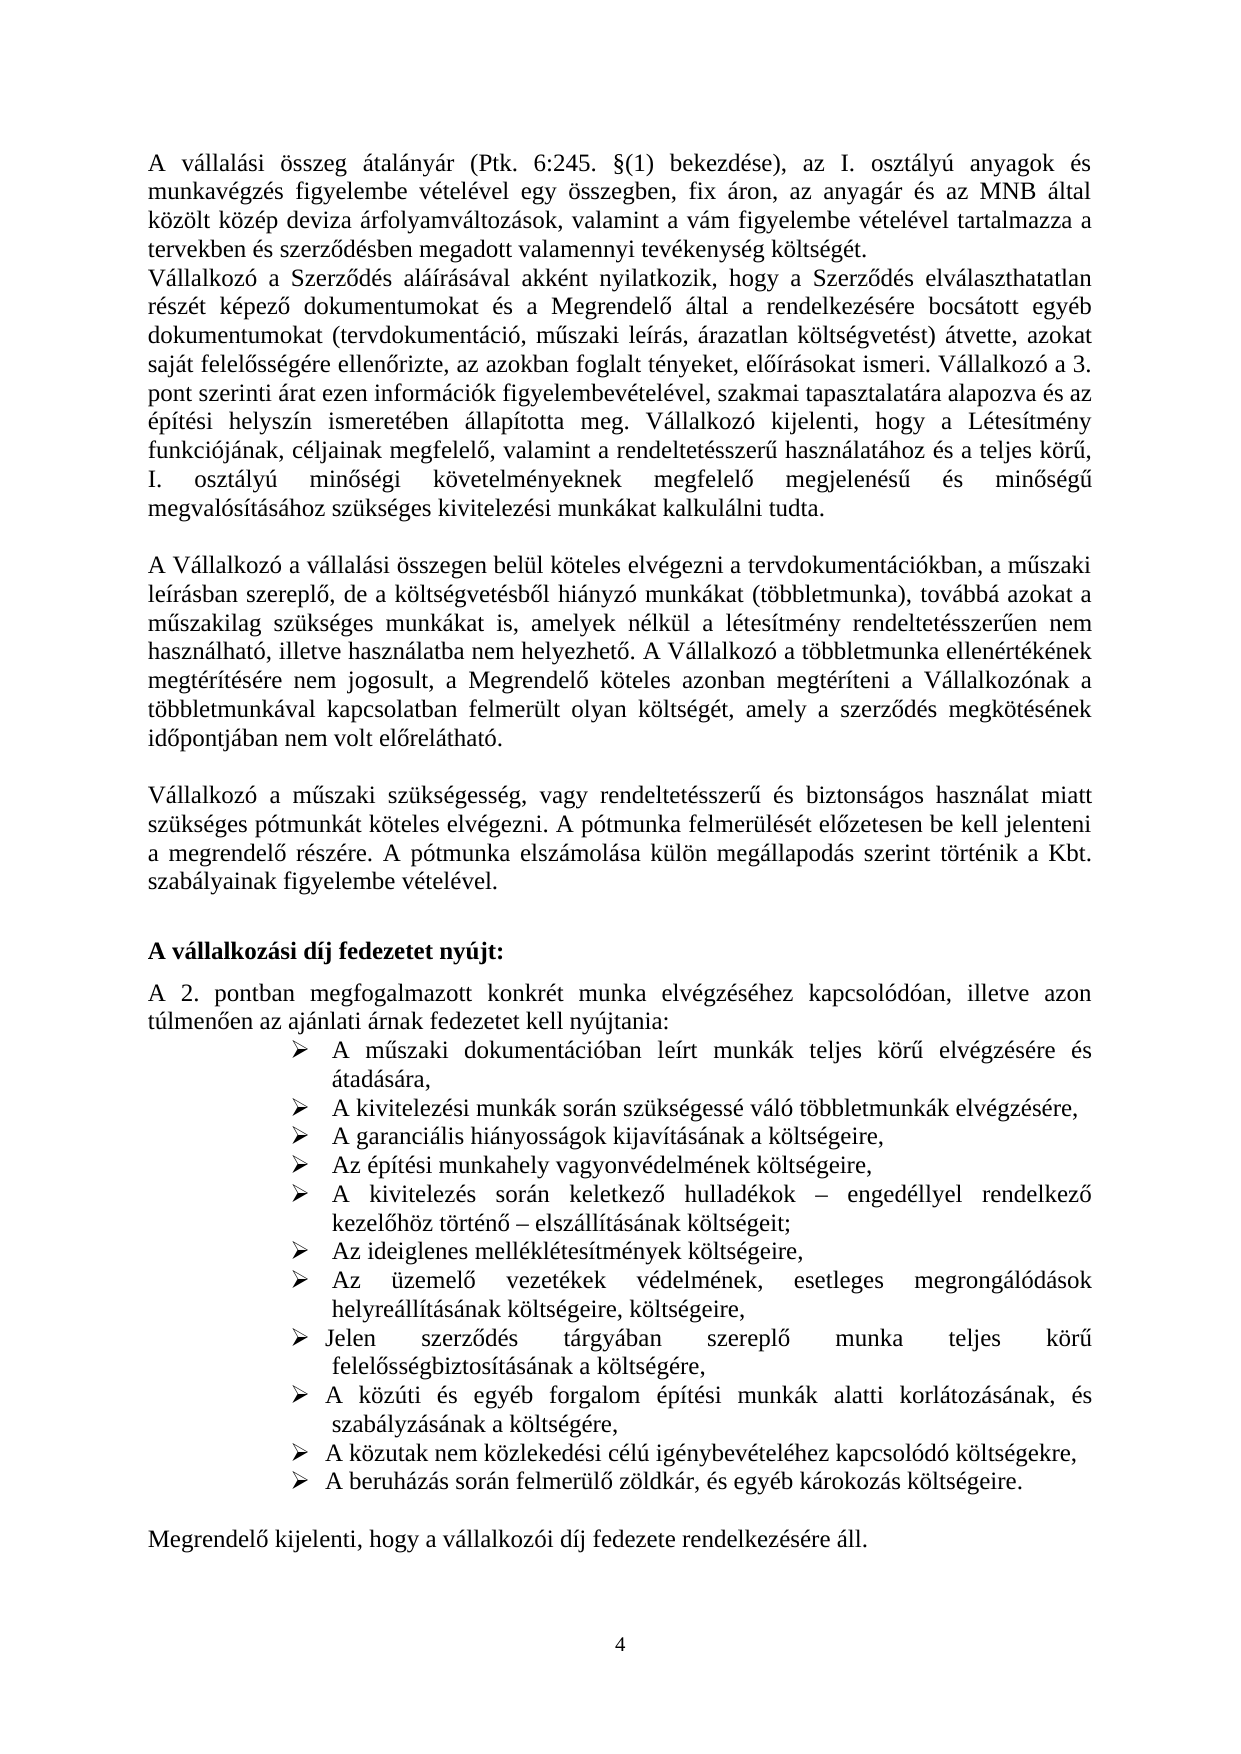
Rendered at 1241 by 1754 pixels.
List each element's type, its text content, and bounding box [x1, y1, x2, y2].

list A kivitelezési munkák során szükségessé váló többletmunkák elvégzésére, [290, 1093, 1093, 1121]
list A műszaki dokumentációban leírt munkák teljes körű elvégzésére és átadására, [290, 1035, 1093, 1093]
list A kivitelezés során keletkező hulladékok – engedéllyel rendelkező kezelőhöz történő – elszállításának költségeit; [290, 1179, 1093, 1236]
list Az ideiglenes melléklétesítmények költségeire, [290, 1236, 1093, 1265]
list Az építési munkahely vagyonvédelmének költségeire, [290, 1150, 1093, 1179]
text Megrendelő kijelenti, hogy a vállalkozói díj fedezete rendelkezésére áll. [148, 1524, 1093, 1553]
subtitle A 2. pontban megfogalmazott konkrét munka elvégzéséhez kapcsolódóan, illetve azon túlmenően az ajánlati árnak fedezetet kell nyújtania: [148, 978, 1093, 1035]
text Vállalkozó a Szerződés aláírásával akként nyilatkozik, hogy a Szerződés elválaszthatatlan részét képező dokumentumokat és a Megrendelő által a rendelkezésére bocsátott egyéb dokumentumokat (tervdokumentáció, műszaki leírás, árazatlan költségvetést) átvette, azokat saját felelősségére ellenőrizte, az azokban foglalt tényeket, előírásokat ismeri. Vállalkozó a 3. pont szerinti árat ezen információk figyelembevételével, szakmai tapasztalatára alapozva és az építési helyszín ismeretében állapította meg. Vállalkozó kijelenti, hogy a Létesítmény funkciójának, céljainak megfelelő, valamint a rendeltetésszerű használatához és a teljes körű, I. osztályú minőségi követelményeknek megfelelő megjelenésű és minőségű megvalósításához szükséges kivitelezési munkákat kalkulálni tudta. [148, 263, 1093, 521]
list A közutak nem közlekedési célú igénybevételéhez kapcsolódó költségekre, [290, 1438, 1093, 1466]
list A garanciális hiányosságok kijavításának a költségeire, [290, 1121, 1093, 1150]
list Az üzemelő vezetékek védelmének, esetleges megrongálódások helyreállításának költségeire, költségeire, [290, 1265, 1093, 1323]
subtitle A Vállalkozó a vállalási összegen belül köteles elvégezni a tervdokumentációkban, a műszaki leírásban szereplő, de a költségvetésből hiányzó munkákat (többletmunka), továbbá azokat a műszakilag szükséges munkákat is, amelyek nélkül a létesítmény rendeltetésszerűen nem használható, illetve használatba nem helyezhető. A Vállalkozó a többletmunka ellenértékének megtérítésére nem jogosult, a Megrendelő köteles azonban megtéríteni a Vállalkozónak a többletmunkával kapcsolatban felmerült olyan költségét, amely a szerződés megkötésének időpontjában nem volt előrelátható. [148, 550, 1093, 751]
subtitle A vállalási összeg átalányár (Ptk. 6:245. §(1) bekezdése), az I. osztályú anyagok és munkavégzés figyelembe vételével egy összegben, fix áron, az anyagár és az MNB által közölt közép deviza árfolyamváltozások, valamint a vám figyelembe vételével tartalmazza a tervekben és szerződésben megadott valamennyi tevékenység költségét. [148, 148, 1093, 263]
list A beruházás során felmerülő zöldkár, és egyéb károkozás költségeire. [290, 1466, 1093, 1495]
text Vállalkozó a műszaki szükségesség, vagy rendeltetésszerű és biztonságos használat miatt szükséges pótmunkát köteles elvégezni. A pótmunka felmerülését előzetesen be kell jelenteni a megrendelő részére. A pótmunka elszámolása külön megállapodás szerint történik a Kbt. szabályainak figyelembe vételével. [148, 780, 1093, 895]
subtitle A vállalkozási díj fedezetet nyújt: [148, 936, 1093, 965]
list Jelen szerződés tárgyában szereplő munka teljes körű felelősségbiztosításának a költségére, [290, 1323, 1093, 1380]
list A közúti és egyéb forgalom építési munkák alatti korlátozásának, és szabályzásának a költségére, [290, 1380, 1093, 1438]
